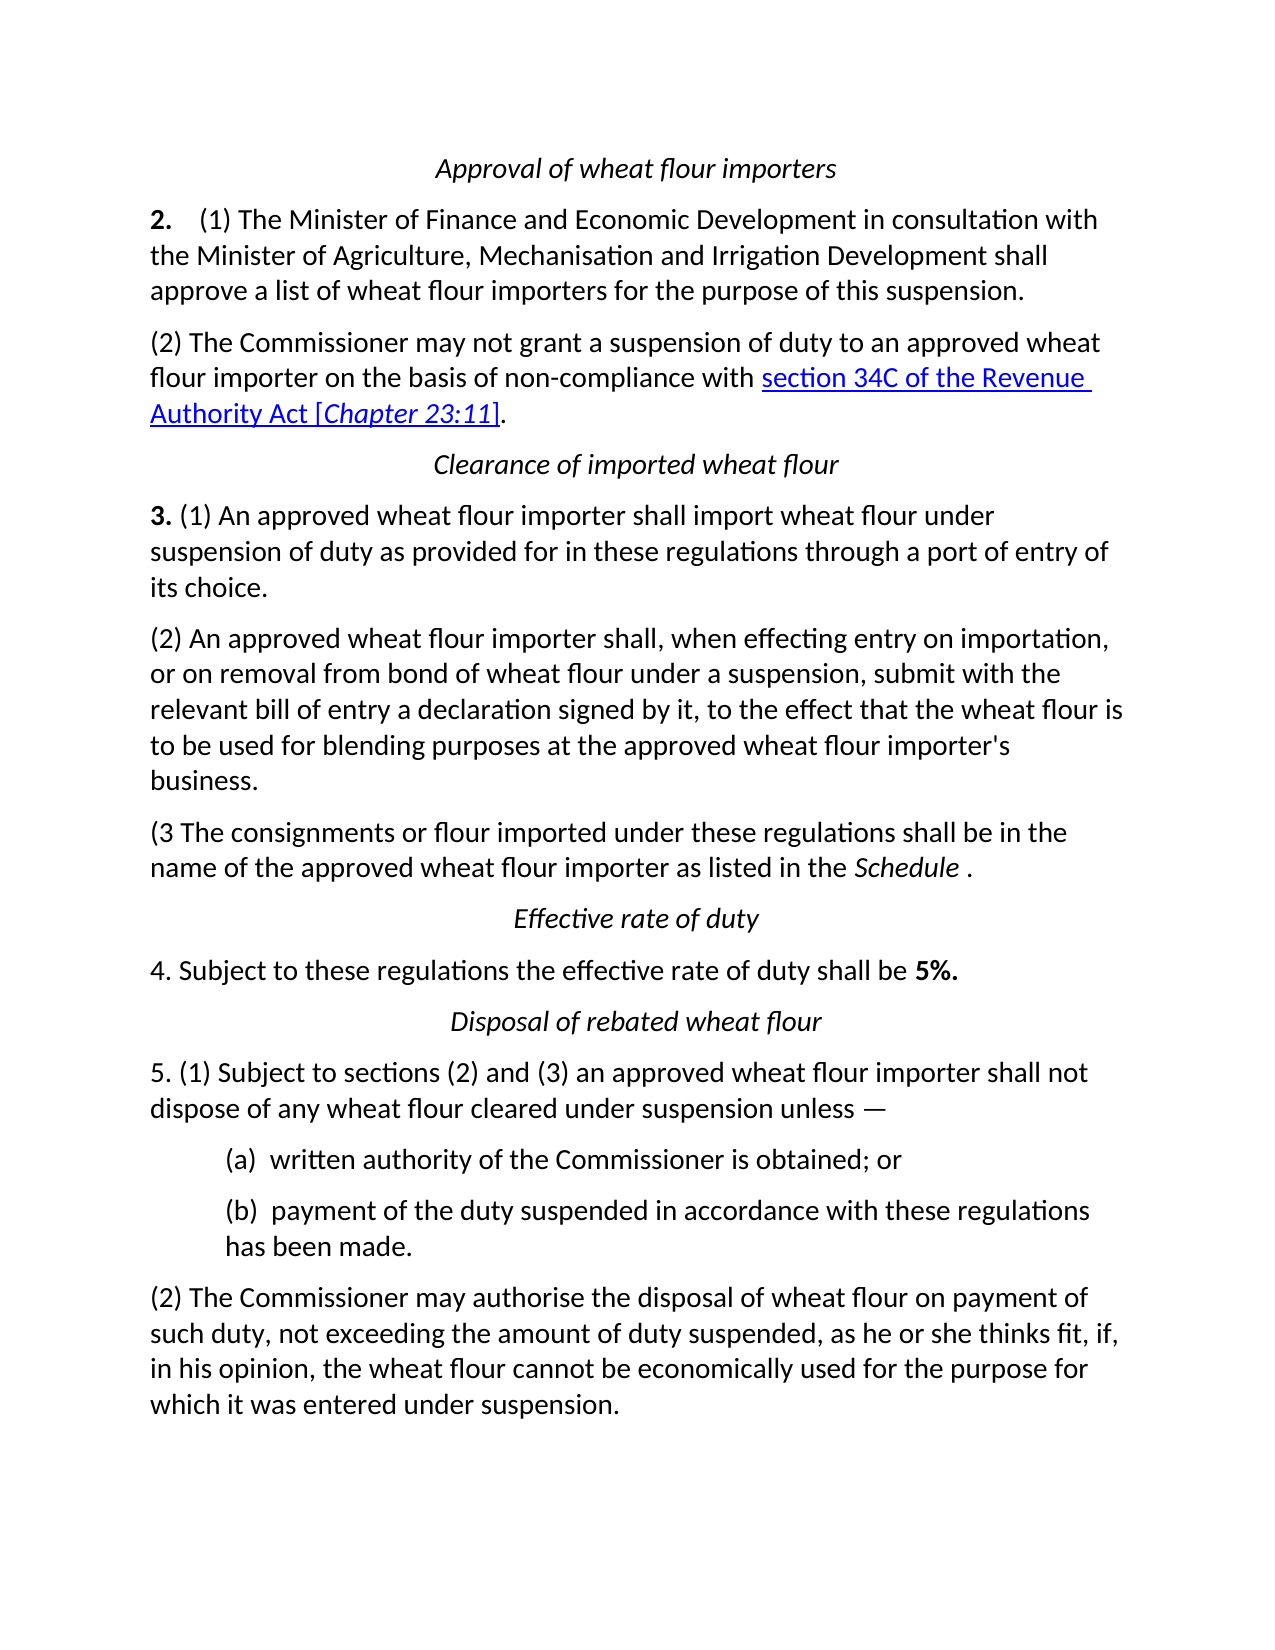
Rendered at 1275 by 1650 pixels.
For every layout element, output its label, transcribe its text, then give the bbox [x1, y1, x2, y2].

text 4. Subject to these regulations the effective rate of duty shall be 5%. [150, 952, 1125, 987]
text (3 The consignments or flour imported under these regulations shall be in the name of the approved wheat flour importer as listed in the Schedule . [150, 814, 1125, 885]
text (a) written authority of the Commissioner is obtained; or [225, 1141, 1125, 1177]
text (2) The Commissioner may not grant a suspension of duty to an approved wheat flour importer on the basis of non-compliance with section 34C of the Revenue Authority Act [Chapter 23:11]. [150, 324, 1125, 431]
text (2) The Commissioner may authorise the disposal of wheat flour on payment of such duty, not exceeding the amount of duty suspended, as he or she thinks fit, if, in his opinion, the wheat flour cannot be economically used for the purpose for which it was entered under suspension. [150, 1279, 1125, 1422]
text 2. (1) The Minister of Finance and Economic Development in consultation with the Minister of Agriculture, Mechanisation and Irrigation Development shall approve a list of wheat flour importers for the purpose of this suspension. [150, 201, 1125, 308]
text (2) An approved wheat flour importer shall, when effecting entry on importation, or on removal from bond of wheat flour under a suspension, submit with the relevant bill of entry a declaration signed by it, to the effect that the wheat flour is to be used for blending purposes at the approved wheat flour importer's business. [150, 620, 1125, 798]
text (b) payment of the duty suspended in accordance with these regulations has been made. [225, 1192, 1125, 1264]
text 5. (1) Subject to sections (2) and (3) an approved wheat flour importer shall not dispose of any wheat flour cleared under suspension unless — [150, 1054, 1125, 1126]
text 3. (1) An approved wheat flour importer shall import wheat flour under suspension of duty as provided for in these regulations through a port of entry of its choice. [150, 497, 1125, 604]
text Approval of wheat flour importers [150, 150, 1125, 186]
text Clearance of imported wheat flour [150, 446, 1125, 482]
text Disposal of rebated wheat flour [150, 1003, 1125, 1039]
text Effective rate of duty [150, 901, 1125, 936]
